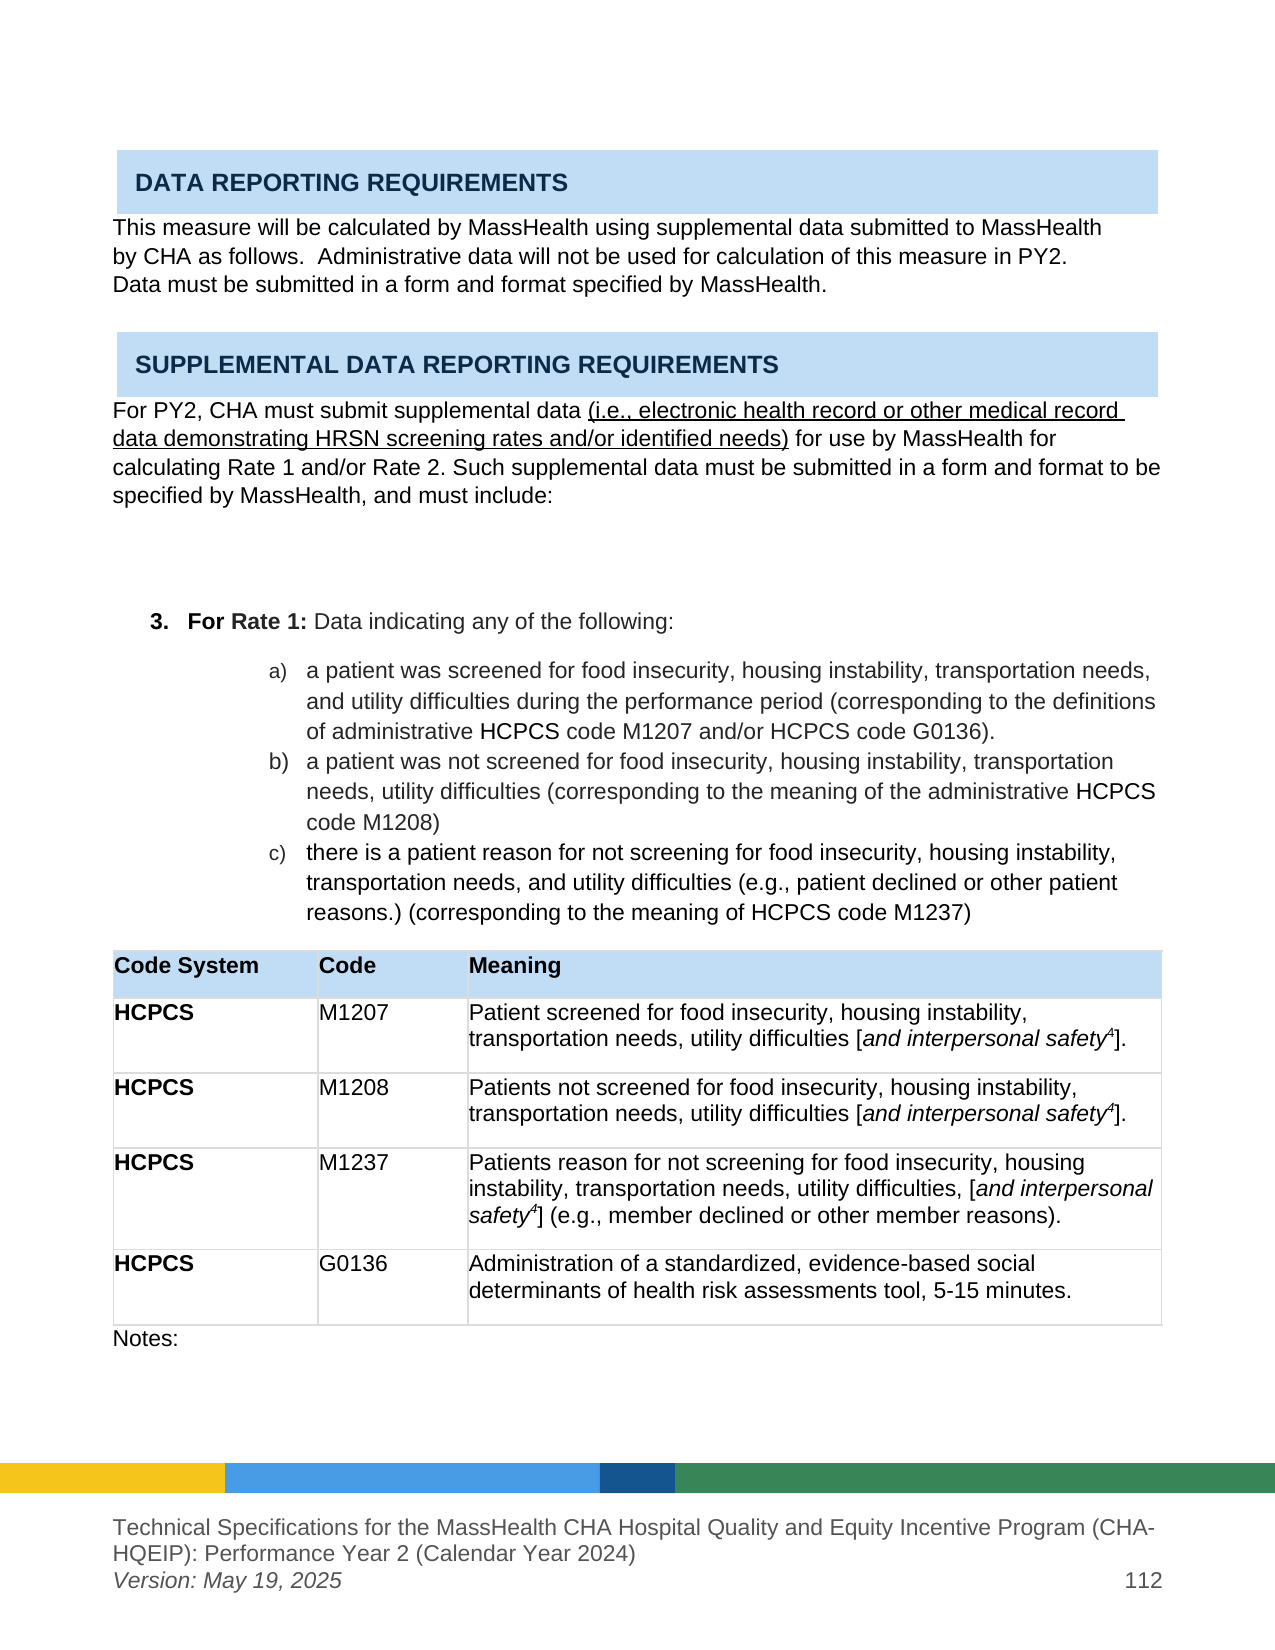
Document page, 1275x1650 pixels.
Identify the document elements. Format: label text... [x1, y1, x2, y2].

text SUPPLEMENTAL DATA REPORTING REQUIREMENTS [127, 342, 1148, 387]
table_header Code System [114, 952, 317, 997]
table_cell Patients not screened for food insecurity, housing instability, transportation needs, utility difficulties [and interpersonal safety4]. [469, 1074, 1161, 1147]
text DATA REPORTING REQUIREMENTS [127, 159, 1148, 205]
text For PY2, CHA must submit supplemental data (i.e., electronic health record or other medical record data demonstrating HRSN screening rates and/or identified needs) for use by MassHealth for calculating Rate 1 and/or Rate 2. Such supplemental data must be submitted in a form and format to be specified by MassHealth, and must include: [112, 397, 1162, 508]
list a patient was not screened for food insecurity, housing instability, transportation needs, utility difficulties (corresponding to the meaning of the administrative HCPCS code M1208) [269, 748, 1162, 835]
list there is a patient reason for not screening for food insecurity, housing instability, transportation needs, and utility difficulties (e.g., patient declined or other patient reasons.) (corresponding to the meaning of HCPCS code M1237) [269, 839, 1162, 926]
table_header Code [319, 952, 467, 997]
table_cell Patient screened for food insecurity, housing instability, transportation needs, utility difficulties [and interpersonal safety4]. [469, 999, 1161, 1072]
table_cell HCPCS [114, 999, 317, 1072]
table_cell M1207 [319, 999, 467, 1072]
text This measure will be calculated by MassHealth using supplemental data submitted to MassHealth by CHA as follows. Administrative data will not be used for calculation of this measure in PY2. Data must be submitted in a form and format specified by MassHealth. [112, 214, 1128, 297]
table_cell HCPCS [114, 1250, 317, 1324]
table_cell M1208 [319, 1074, 467, 1147]
table_cell G0136 [319, 1250, 467, 1324]
list For Rate 1: Data indicating any of the following: [150, 608, 1128, 634]
text Notes: [112, 1325, 1162, 1352]
table_cell HCPCS [114, 1074, 317, 1147]
table_cell M1237 [319, 1149, 467, 1249]
table_cell HCPCS [114, 1149, 317, 1249]
table_header Meaning [469, 952, 1161, 997]
table_cell Patients reason for not screening for food insecurity, housing instability, transportation needs, utility difficulties, [and interpersonal safety4] (e.g., member declined or other member reasons). [469, 1149, 1161, 1249]
table_cell Administration of a standardized, evidence-based social determinants of health risk assessments tool, 5-15 minutes. [469, 1250, 1161, 1324]
list a patient was screened for food insecurity, housing instability, transportation needs, and utility difficulties during the performance period (corresponding to the definitions of administrative HCPCS code M1207 and/or HCPCS code G0136). [269, 657, 1162, 744]
